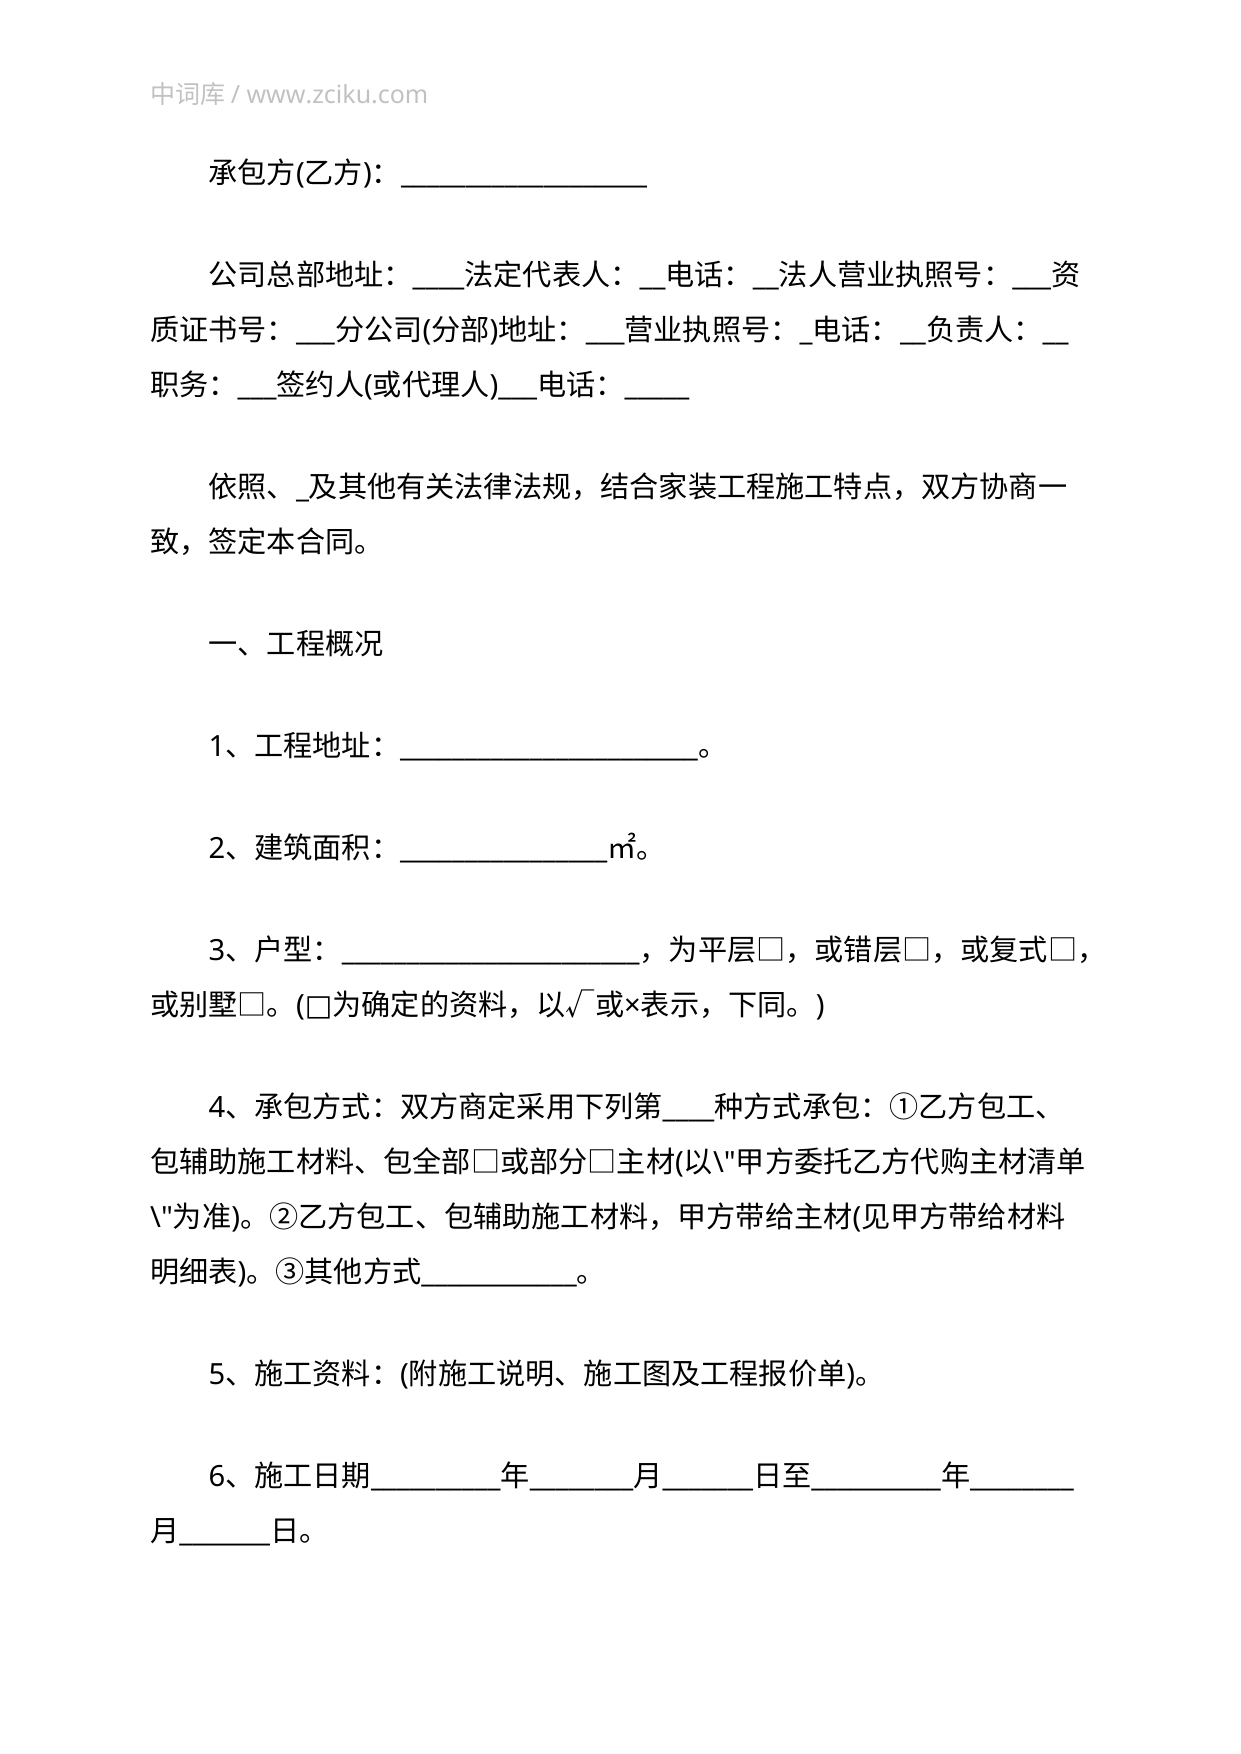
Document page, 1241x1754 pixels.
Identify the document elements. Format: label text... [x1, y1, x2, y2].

text 5、施工资料：(附施工说明、施工图及工程报价单)。 [150, 1350, 1090, 1393]
text 依照、_及其他有关法律法规，结合家装工程施工特点，双方协商一致，签定本合同。 [150, 464, 1090, 561]
text 6、施工日期__________年________月_______日至__________年________月_______日。 [150, 1452, 1090, 1550]
text 一、工程概况 [150, 621, 1090, 663]
text 4、承包方式：双方商定采用下列第____种方式承包：①乙方包工、包辅助施工材料、包全部□或部分□主材(以\"甲方委托乙方代购主材清单\"为准)。②乙方包工、包辅助施工材料，甲方带给主材(见甲方带给材料明细表)。③其他方式____________。 [150, 1083, 1090, 1291]
text 1、工程地址：_______________________。 [150, 722, 1090, 765]
text 3、户型：_______________________，为平层□，或错层□，或复式□，或别墅□。(□为确定的资料，以√或×表示，下同。) [150, 926, 1090, 1024]
text 承包方(乙方)：___________________ [150, 150, 1090, 192]
text 2、建筑面积：________________㎡。 [150, 824, 1090, 867]
text 公司总部地址：____法定代表人：__电话：__法人营业执照号：___资质证书号：___分公司(分部)地址：___营业执照号：_电话：__负责人：__职务：___签约人(或代理人)___电话：_____ [150, 252, 1090, 404]
